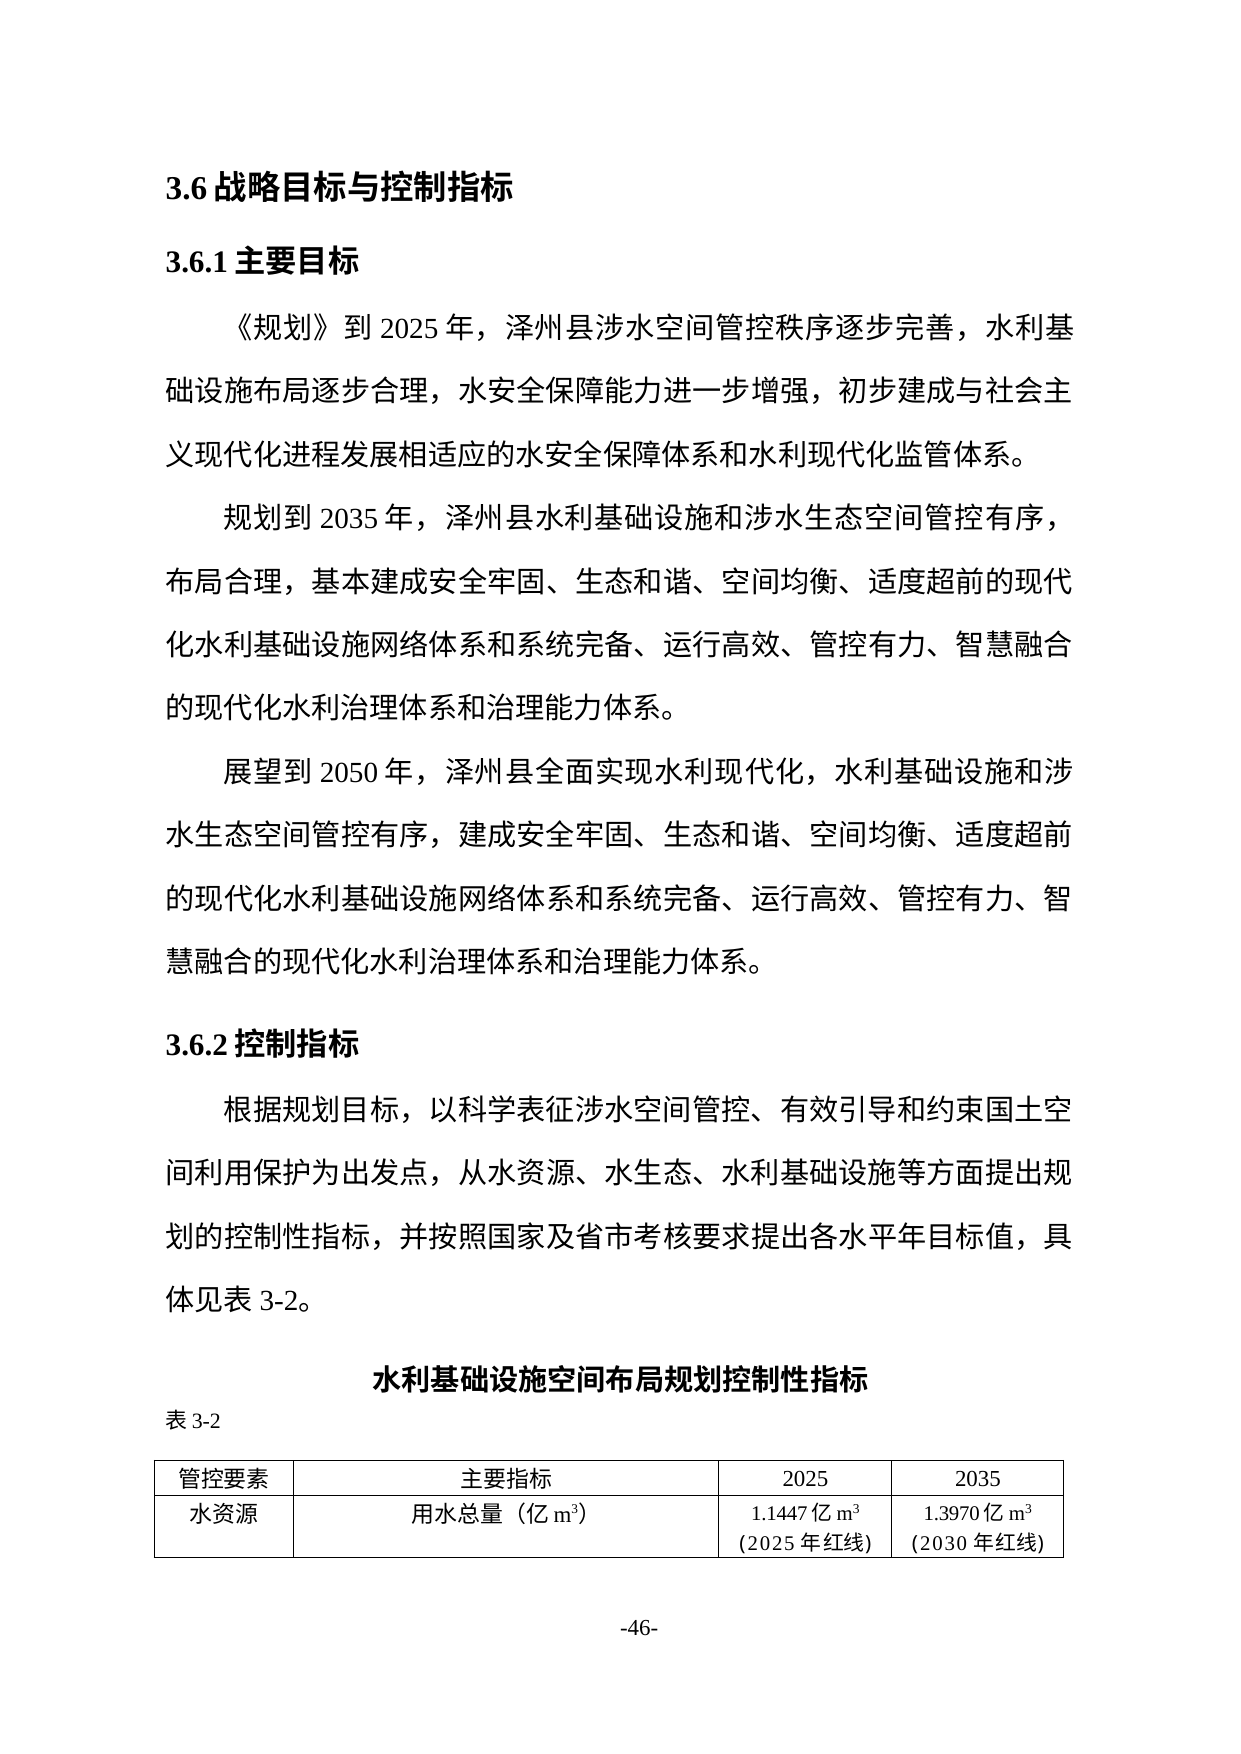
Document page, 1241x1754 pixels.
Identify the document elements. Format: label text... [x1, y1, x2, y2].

text 《规划》到2025年，泽州县涉水空间管控秩序逐步完善，水利基础设施布局逐步合理，水安全保障能力进一步增强，初步建成与社会主义现代化进程发展相适应的水安全保障体系和水利现代化监管体系。 [165, 304, 1075, 473]
table_cell 1.3970亿m3 (2030年红线) [892, 1496, 1063, 1557]
table_cell 1.1447亿m3 (2025年红线) [719, 1496, 891, 1557]
text 表3-2 [165, 1403, 1075, 1434]
subtitle 3.6.2控制指标 [165, 1019, 1075, 1064]
table_cell 用水总量（亿m3） [294, 1496, 718, 1557]
table_cell 水资源 [155, 1496, 293, 1557]
table_header 管控要素 [155, 1461, 293, 1495]
text 规划到2035年，泽州县水利基础设施和涉水生态空间管控有序，布局合理，基本建成安全牢固、生态和谐、空间均衡、适度超前的现代化水利基础设施网络体系和系统完备、运行高效、管控有力、智慧融合的现代化水利治理体系和治理能力体系。 [165, 495, 1075, 727]
table_header 主要指标 [294, 1461, 718, 1495]
text 水利基础设施空间布局规划控制性指标 [165, 1340, 1075, 1403]
subtitle 3.6.1主要目标 [165, 237, 1075, 282]
text 展望到2050年，泽州县全面实现水利现代化，水利基础设施和涉水生态空间管控有序，建成安全牢固、生态和谐、空间均衡、适度超前的现代化水利基础设施网络体系和系统完备、运行高效、管控有力、智慧融合的现代化水利治理体系和治理能力体系。 [165, 748, 1075, 981]
table_header 2025 [719, 1461, 891, 1495]
text 根据规划目标，以科学表征涉水空间管控、有效引导和约束国土空间利用保护为出发点，从水资源、水生态、水利基础设施等方面提出规划的控制性指标，并按照国家及省市考核要求提出各水平年目标值，具体见表 3-2。 [165, 1087, 1075, 1319]
table_header 2035 [892, 1461, 1063, 1495]
subtitle 3.6战略目标与控制指标 [165, 151, 1075, 212]
